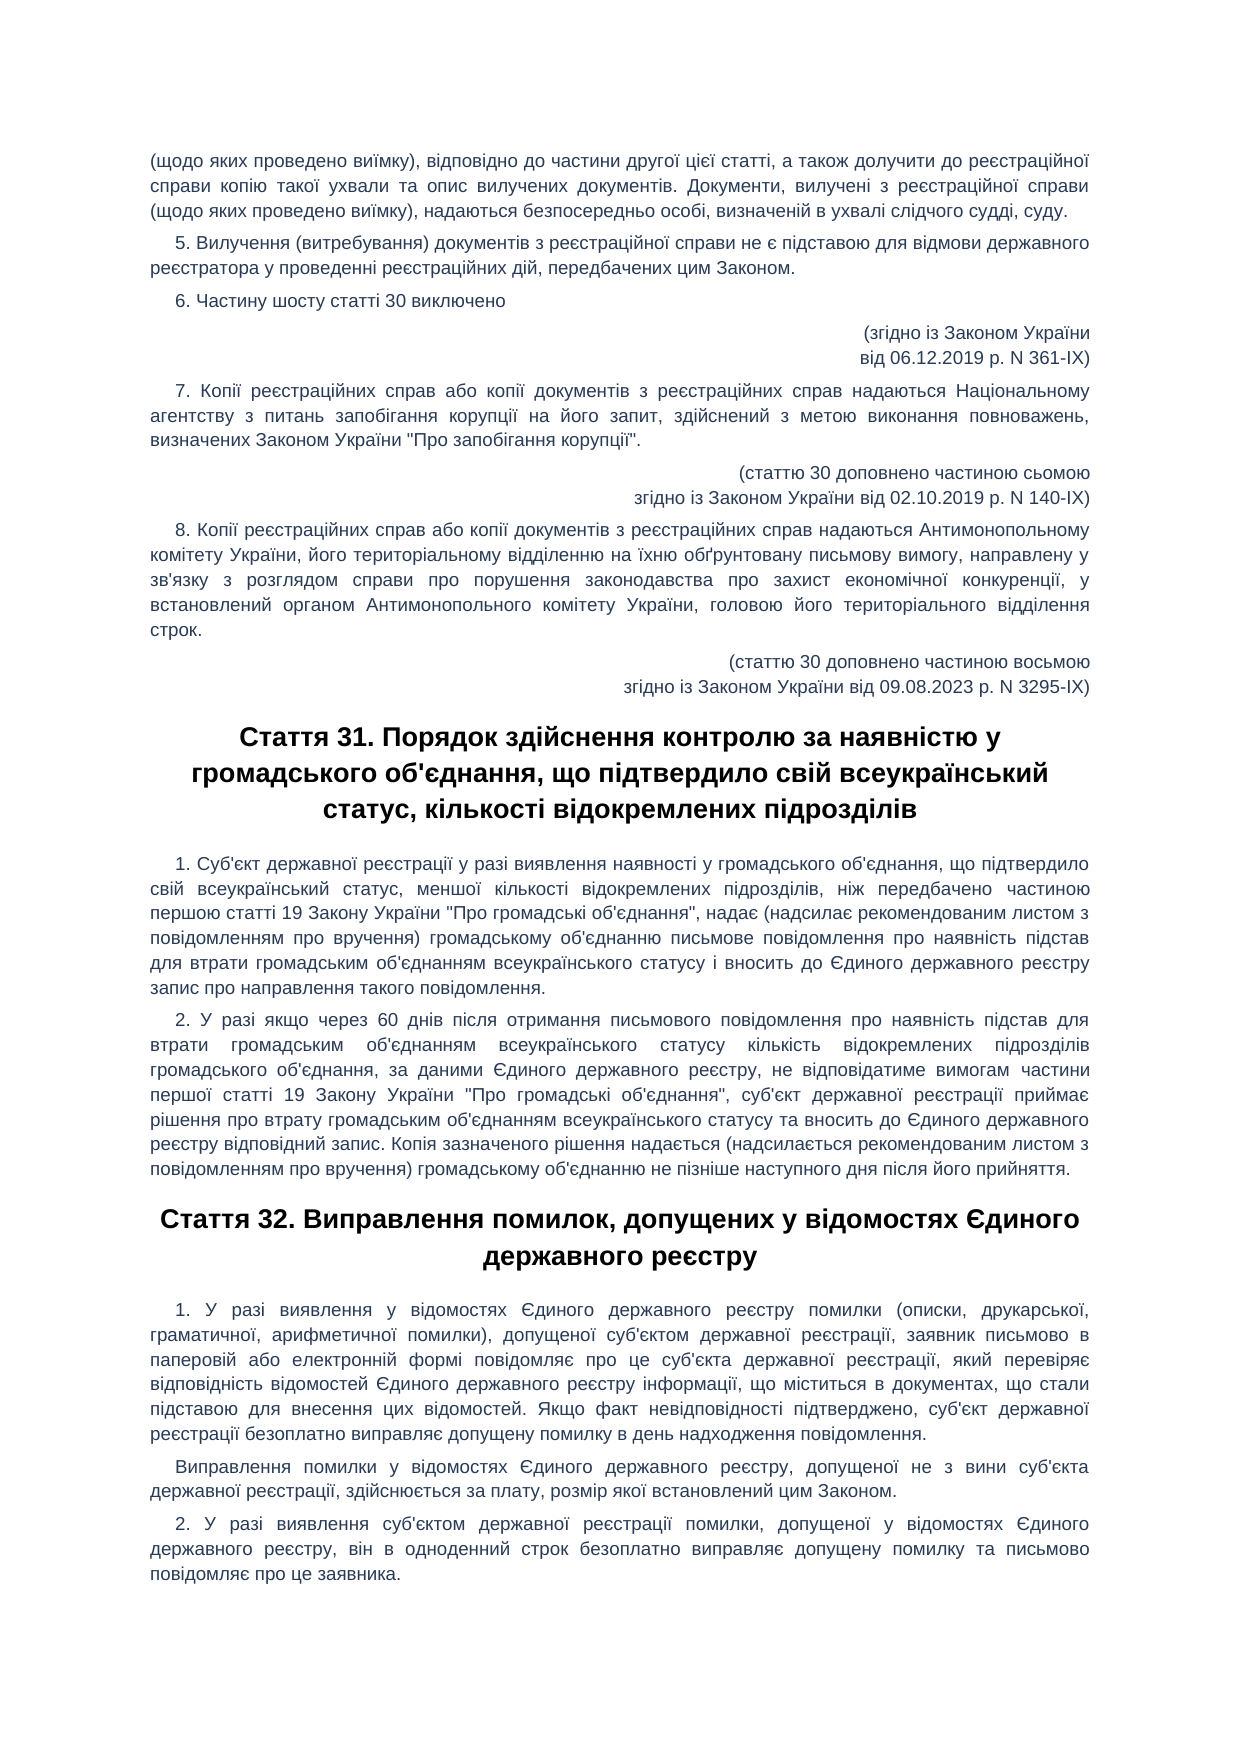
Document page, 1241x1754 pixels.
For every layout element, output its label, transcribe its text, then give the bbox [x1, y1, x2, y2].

text Виправлення помилки у відомостях Єдиного державного реєстру, допущеної не з вини суб'єкта державної реєстрації, здійснюється за плату, розмір якої встановлений цим Законом. [150, 1455, 1090, 1502]
text 8. Копії реєстраційних справ або копії документів з реєстраційних справ надаються Антимонопольному комітету України, його територіальному відділенню на їхню обґрунтовану письмову вимогу, направлену у зв'язку з розглядом справи про порушення законодавства про захист економічної конкуренції, у встановлений органом Антимонопольного комітету України, головою його територіального відділення строк. [150, 519, 1090, 640]
subtitle Стаття 31. Порядок здійснення контролю за наявністю у громадського об'єднання, що підтвердило свій всеукраїнський статус, кількості відокремлених підрозділів [150, 721, 1090, 824]
text 6. Частину шосту статті 30 виключено [150, 289, 1090, 311]
text 2. У разі виявлення суб'єктом державної реєстрації помилки, допущеної у відомостях Єдиного державного реєстру, він в одноденний строк безоплатно виправляє допущену помилку та письмово повідомляє про це заявника. [150, 1513, 1090, 1584]
subtitle Стаття 32. Виправлення помилок, допущених у відомостях Єдиного державного реєстру [150, 1203, 1090, 1271]
text 1. У разі виявлення у відомостях Єдиного державного реєстру помилки (описки, друкарської, граматичної, арифметичної помилки), допущеної суб'єктом державної реєстрації, заявник письмово в паперовій або електронній формі повідомляє про це суб'єкта державної реєстрації, який перевіряє відповідність відомостей Єдиного державного реєстру інформації, що міститься в документах, що стали підставою для внесення цих відомостей. Якщо факт невідповідності підтверджено, суб'єкт державної реєстрації безоплатно виправляє допущену помилку в день надходження повідомлення. [150, 1299, 1090, 1444]
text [150, 150, 1090, 221]
text (статтю 30 доповнено частиною восьмою згідно із Законом України від 09.08.2023 р. N 3295-IX) [150, 651, 1090, 697]
text 5. Вилучення (витребування) документів з реєстраційної справи не є підставою для відмови державного реєстратора у проведенні реєстраційних дій, передбачених цим Законом. [150, 232, 1090, 278]
text 1. Суб'єкт державної реєстрації у разі виявлення наявності у громадського об'єднання, що підтвердило свій всеукраїнський статус, меншої кількості відокремлених підрозділів, ніж передбачено частиною першою статті 19 Закону України "Про громадські об'єднання", надає (надсилає рекомендованим листом з повідомленням про вручення) громадському об'єднанню письмове повідомлення про наявність підстав для втрати громадським об'єднанням всеукраїнського статусу і вносить до Єдиного державного реєстру запис про направлення такого повідомлення. [150, 853, 1090, 998]
text (статтю 30 доповнено частиною сьомою згідно із Законом України від 02.10.2019 р. N 140-IX) [150, 462, 1090, 508]
text 7. Копії реєстраційних справ або копії документів з реєстраційних справ надаються Національному агентству з питань запобігання корупції на його запит, здійснений з метою виконання повноважень, визначених Законом України "Про запобігання корупції". [150, 379, 1090, 451]
text 2. У разі якщо через 60 днів після отримання письмового повідомлення про наявність підстав для втрати громадським об'єднанням всеукраїнського статусу кількість відокремлених підрозділів громадського об'єднання, за даними Єдиного державного реєстру, не відповідатиме вимогам частини першої статті 19 Закону України "Про громадські об'єднання", суб'єкт державної реєстрації приймає рішення про втрату громадським об'єднанням всеукраїнського статусу та вносить до Єдиного державного реєстру відповідний запис. Копія зазначеного рішення надається (надсилається рекомендованим листом з повідомленням про вручення) громадському об'єднанню не пізніше наступного дня після його прийняття. [150, 1009, 1090, 1179]
text (згідно із Законом України від 06.12.2019 р. N 361-IX) [150, 322, 1090, 368]
